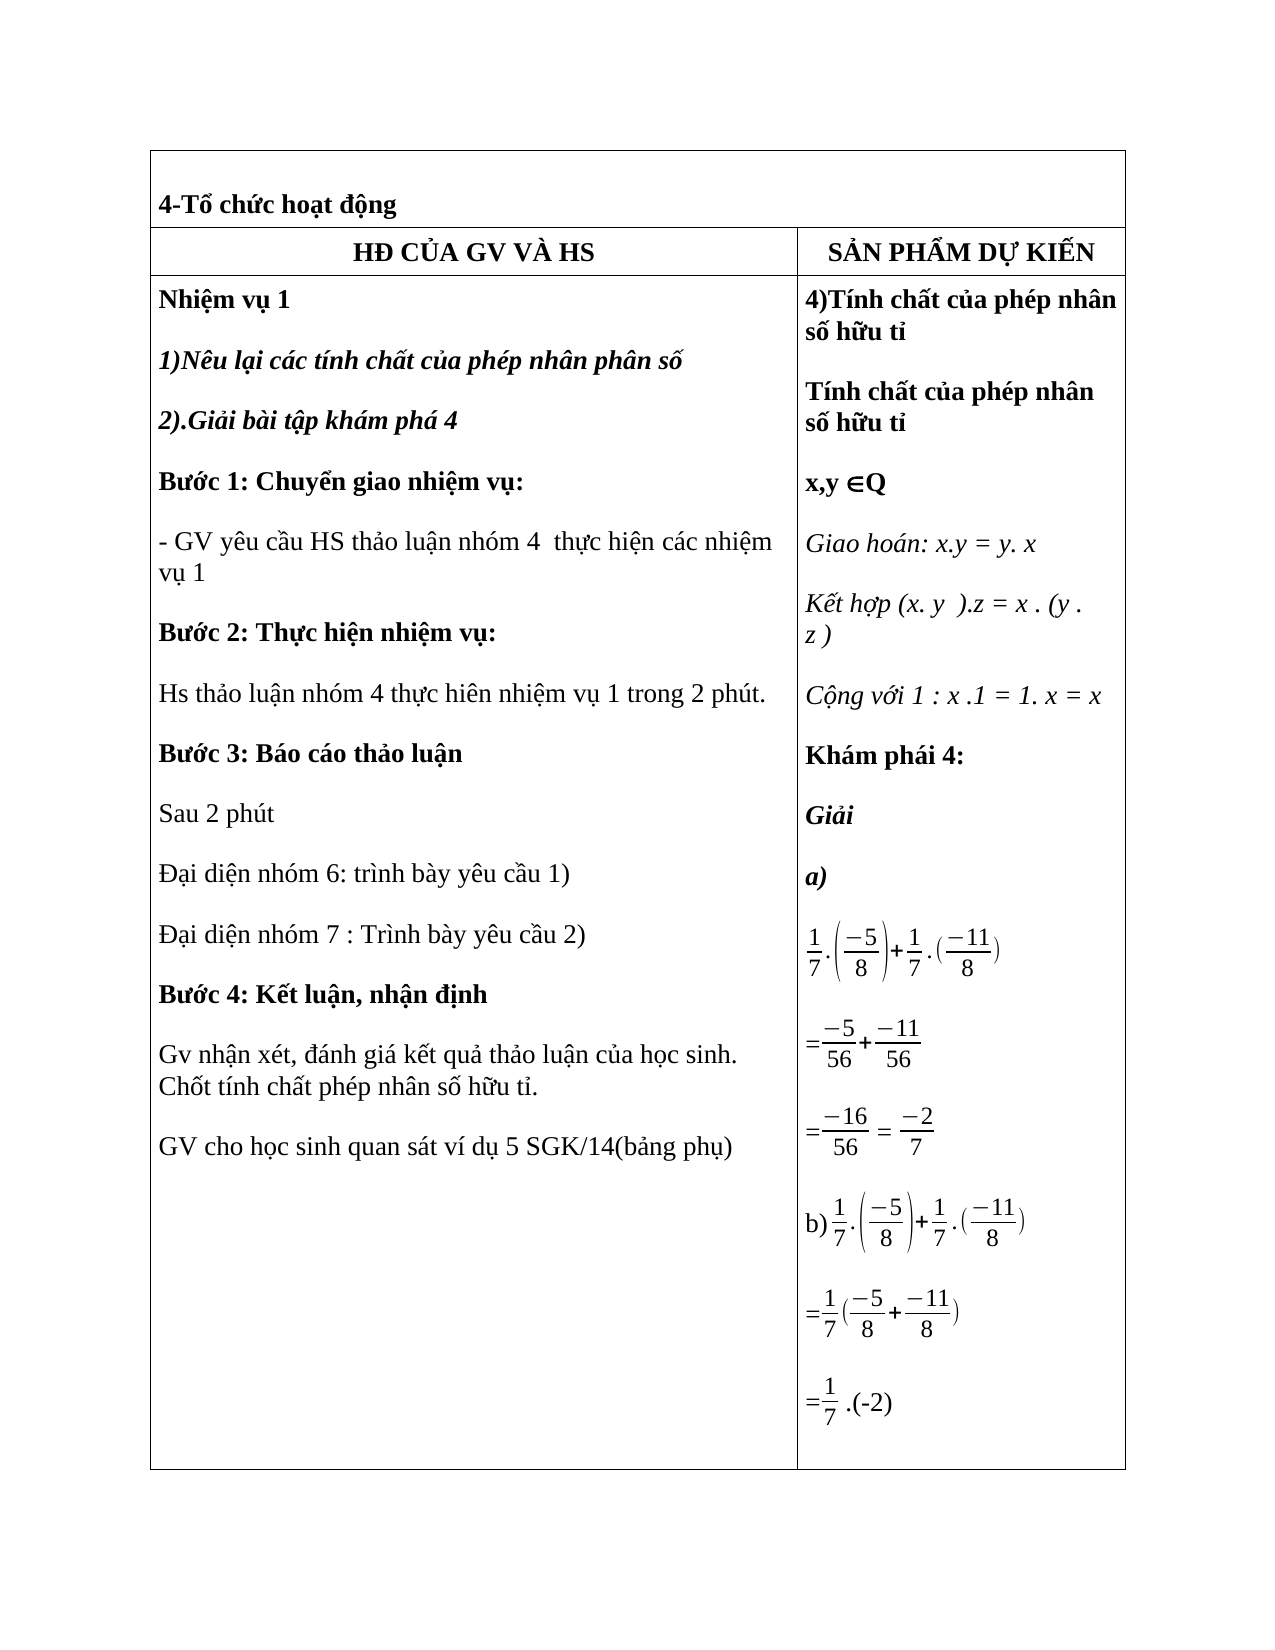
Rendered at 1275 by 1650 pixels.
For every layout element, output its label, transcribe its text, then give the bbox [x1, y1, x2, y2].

table_cell HĐ CỦA GV VÀ HS [151, 228, 797, 275]
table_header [151, 151, 1125, 227]
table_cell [151, 276, 797, 1469]
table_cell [798, 276, 1125, 1469]
table_cell SẢN PHẨM DỰ KIẾN [798, 228, 1125, 275]
